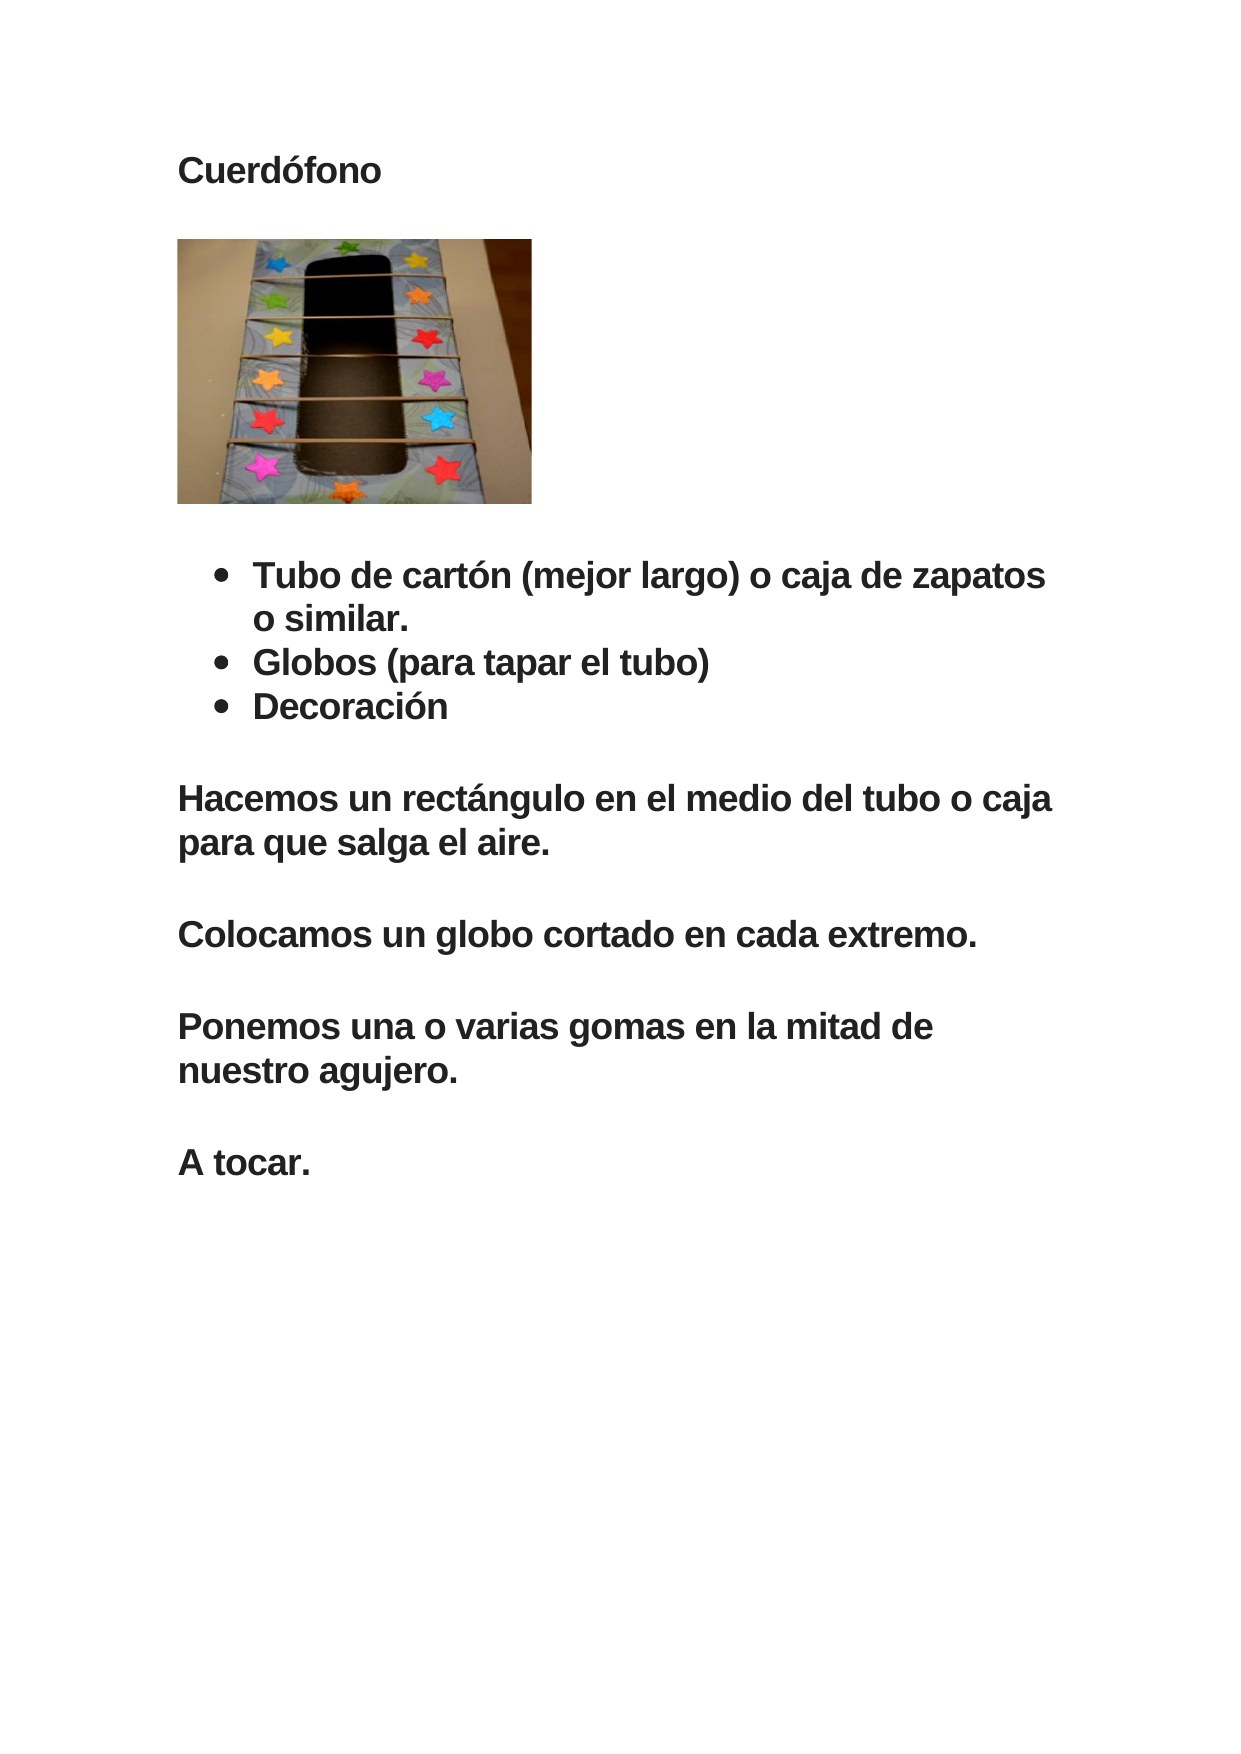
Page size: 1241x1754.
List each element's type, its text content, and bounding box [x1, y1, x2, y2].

list Decoración [215, 683, 1063, 727]
text Ponemos una o varias gomas en la mitad de nuestro agujero. [177, 1004, 1063, 1091]
picture [177, 239, 532, 504]
text A tocar. [177, 1140, 1063, 1183]
text Hacemos un rectángulo en el medio del tubo o caja para que salga el aire. [177, 776, 1063, 863]
text Cuerdófono [177, 148, 1063, 191]
text Colocamos un globo cortado en cada extremo. [177, 912, 1063, 955]
list Tubo de cartón (mejor largo) o caja de zapatos o similar. [215, 552, 1063, 640]
list Globos (para tapar el tubo) [215, 640, 1063, 683]
